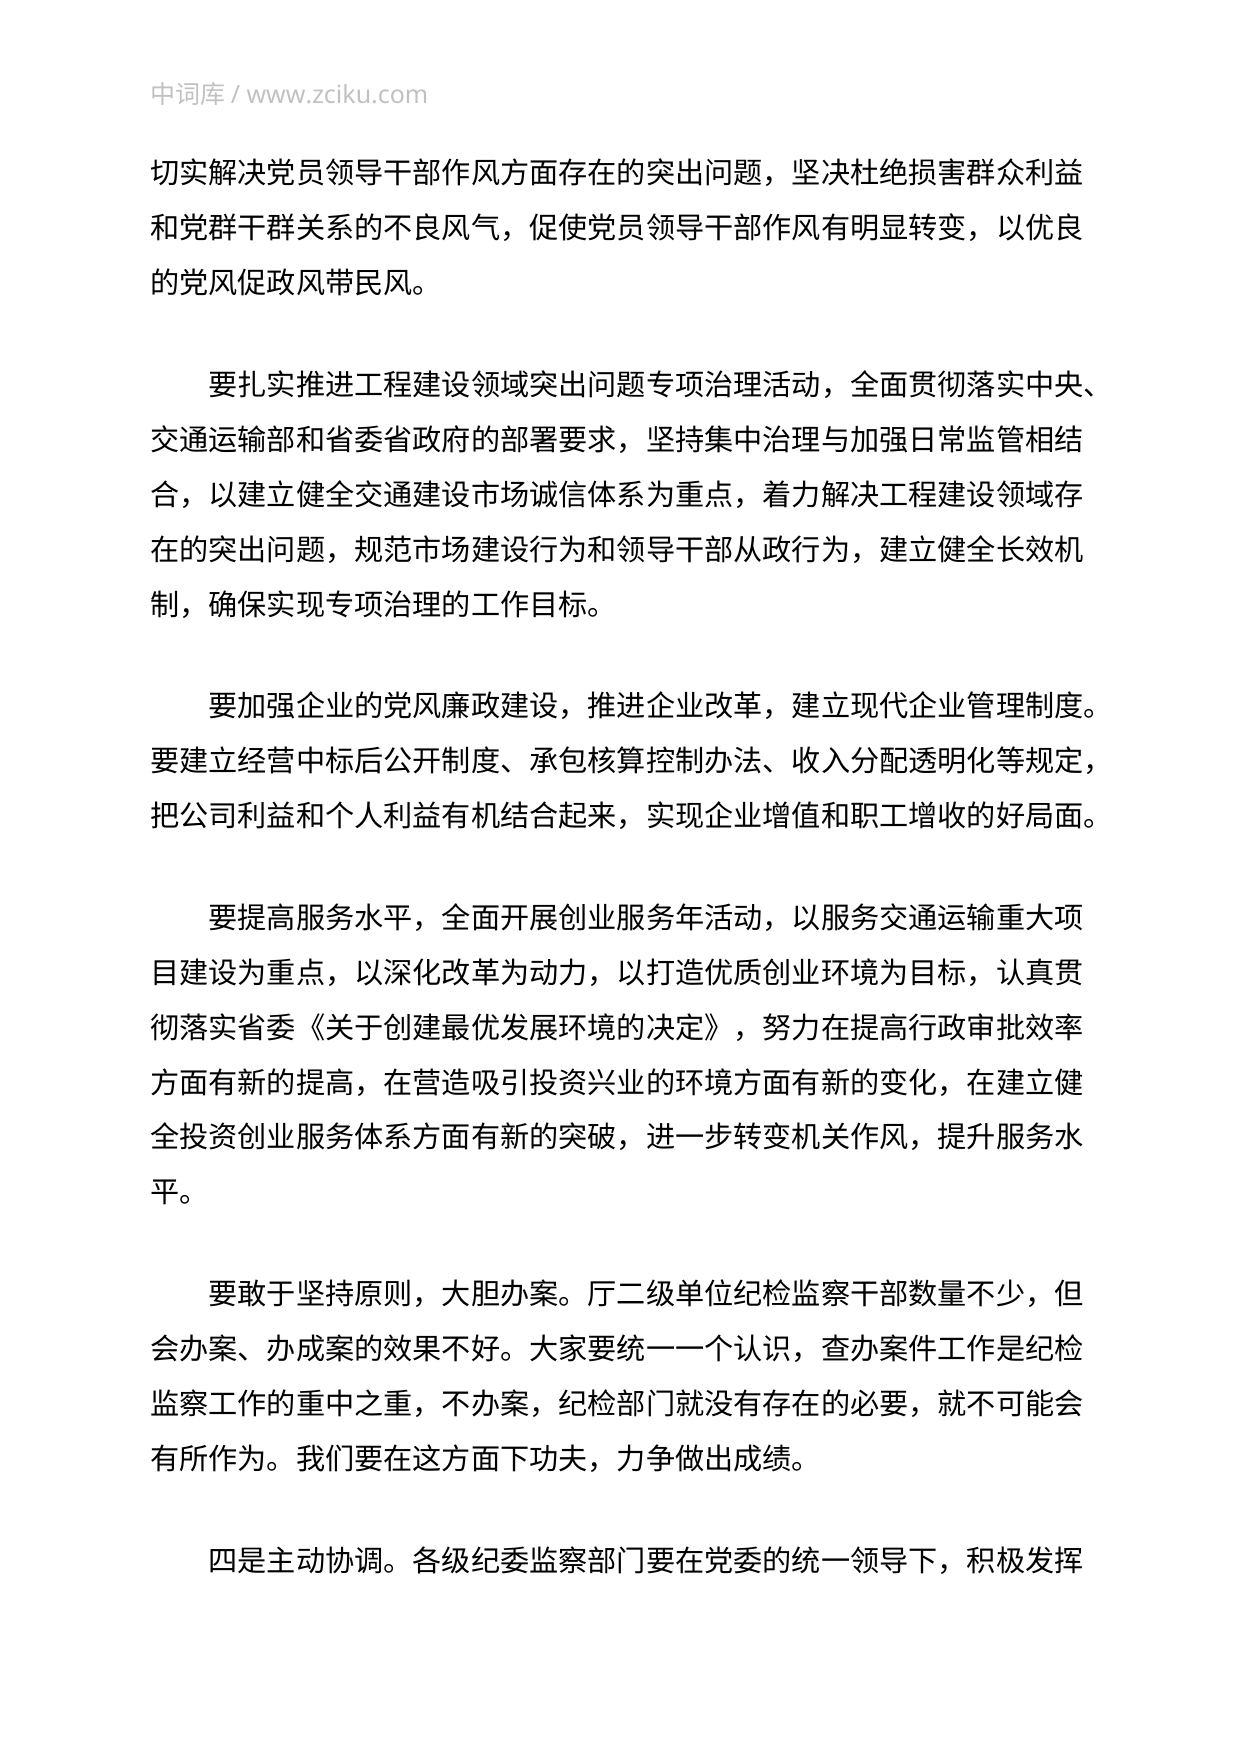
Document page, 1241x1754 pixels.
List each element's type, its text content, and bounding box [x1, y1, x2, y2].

text 要敢于坚持原则，大胆办案。厅二级单位纪检监察干部数量不少，但会办案、办成案的效果不好。大家要统一一个认识，查办案件工作是纪检监察工作的重中之重，不办案，纪检部门就没有存在的必要，就不可能会有所作为。我们要在这方面下功夫，力争做出成绩。 [150, 1271, 1090, 1478]
text 要加强企业的党风廉政建设，推进企业改革，建立现代企业管理制度。要建立经营中标后公开制度、承包核算控制办法、收入分配透明化等规定，把公司利益和个人利益有机结合起来，实现企业增值和职工增收的好局面。 [150, 683, 1090, 835]
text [150, 150, 1090, 302]
text 要扎实推进工程建设领域突出问题专项治理活动，全面贯彻落实中央、交通运输部和省委省政府的部署要求，坚持集中治理与加强日常监管相结合，以建立健全交通建设市场诚信体系为重点，着力解决工程建设领域存在的突出问题，规范市场建设行为和领导干部从政行为，建立健全长效机制，确保实现专项治理的工作目标。 [150, 362, 1090, 623]
text 要提高服务水平，全面开展创业服务年活动，以服务交通运输重大项目建设为重点，以深化改革为动力，以打造优质创业环境为目标，认真贯彻落实省委《关于创建最优发展环境的决定》，努力在提高行政审批效率方面有新的提高，在营造吸引投资兴业的环境方面有新的变化，在建立健全投资创业服务体系方面有新的突破，进一步转变机关作风，提升服务水平。 [150, 894, 1090, 1211]
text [150, 1537, 1090, 1579]
